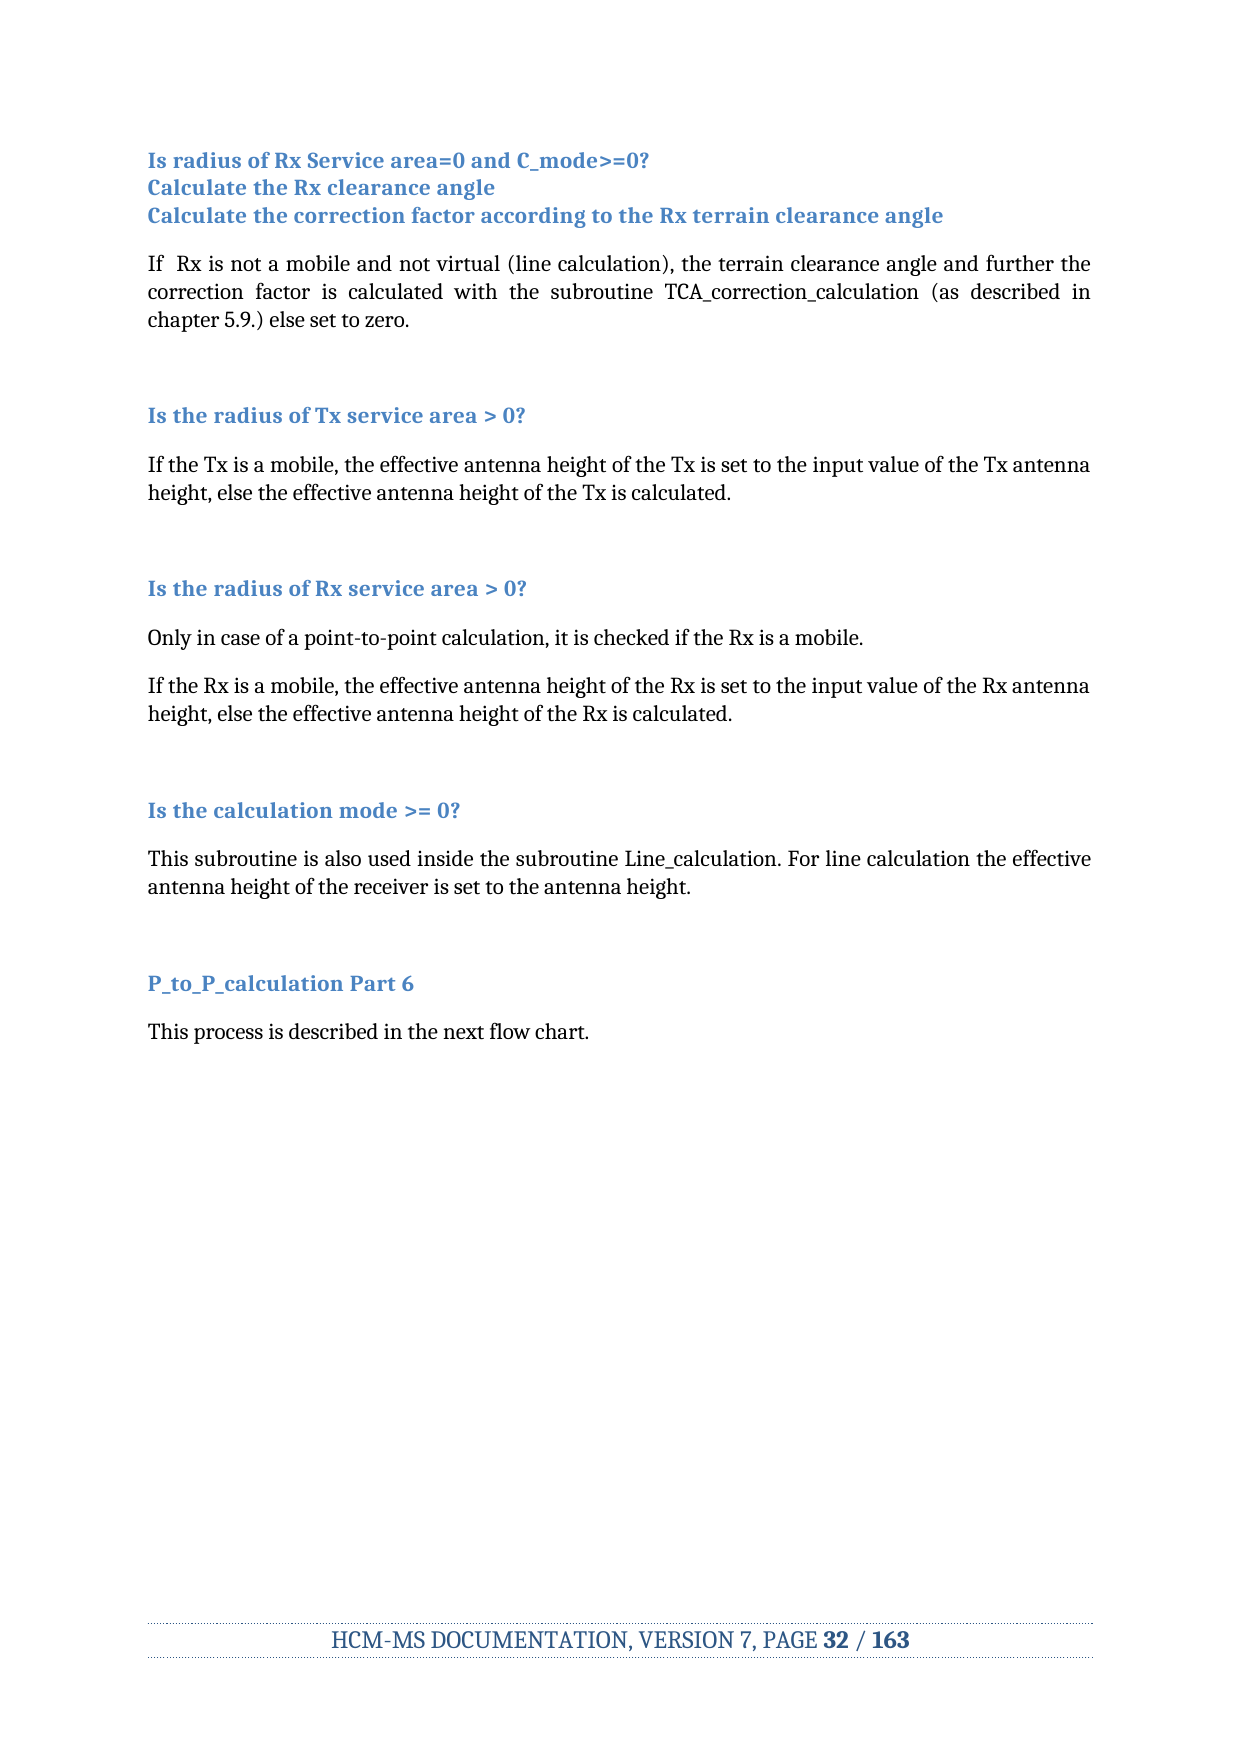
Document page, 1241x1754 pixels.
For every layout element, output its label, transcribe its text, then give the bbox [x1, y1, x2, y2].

text If Rx is not a mobile and not virtual (line calculation), the terrain clearance angle and further the correction factor is calculated with the subroutine TCA_correction_calculation (as described in chapter 5.9.) else set to zero. [148, 251, 1093, 333]
text This process is described in the next flow chart. [148, 1019, 1093, 1045]
text Is the radius of Rx service area > 0? [148, 576, 1093, 603]
text This subroutine is also used inside the subroutine Line_calculation. For line calculation the effective antenna height of the receiver is set to the antenna height. [148, 846, 1093, 900]
text If the Rx is a mobile, the effective antenna height of the Rx is set to the input value of the Rx antenna height, else the effective antenna height of the Rx is calculated. [148, 673, 1093, 727]
text P_to_P_calculation Part 6 [148, 971, 1093, 997]
text Only in case of a point-to-point calculation, it is checked if the Rx is a mobile. [148, 625, 1093, 651]
text @’15Is radius of Rx Service area=0 and C_mode>=0? Calculate the Rx clearance angle Calculate the correction factor according to the Rx terrain clearance angle [148, 148, 1093, 229]
text Is the calculation mode >= 0? [148, 798, 1093, 824]
text Is the radius of Tx service area > 0? [148, 403, 1093, 430]
text If the Tx is a mobile, the effective antenna height of the Tx is set to the input value of the Tx antenna height, else the effective antenna height of the Tx is calculated. [148, 452, 1093, 506]
